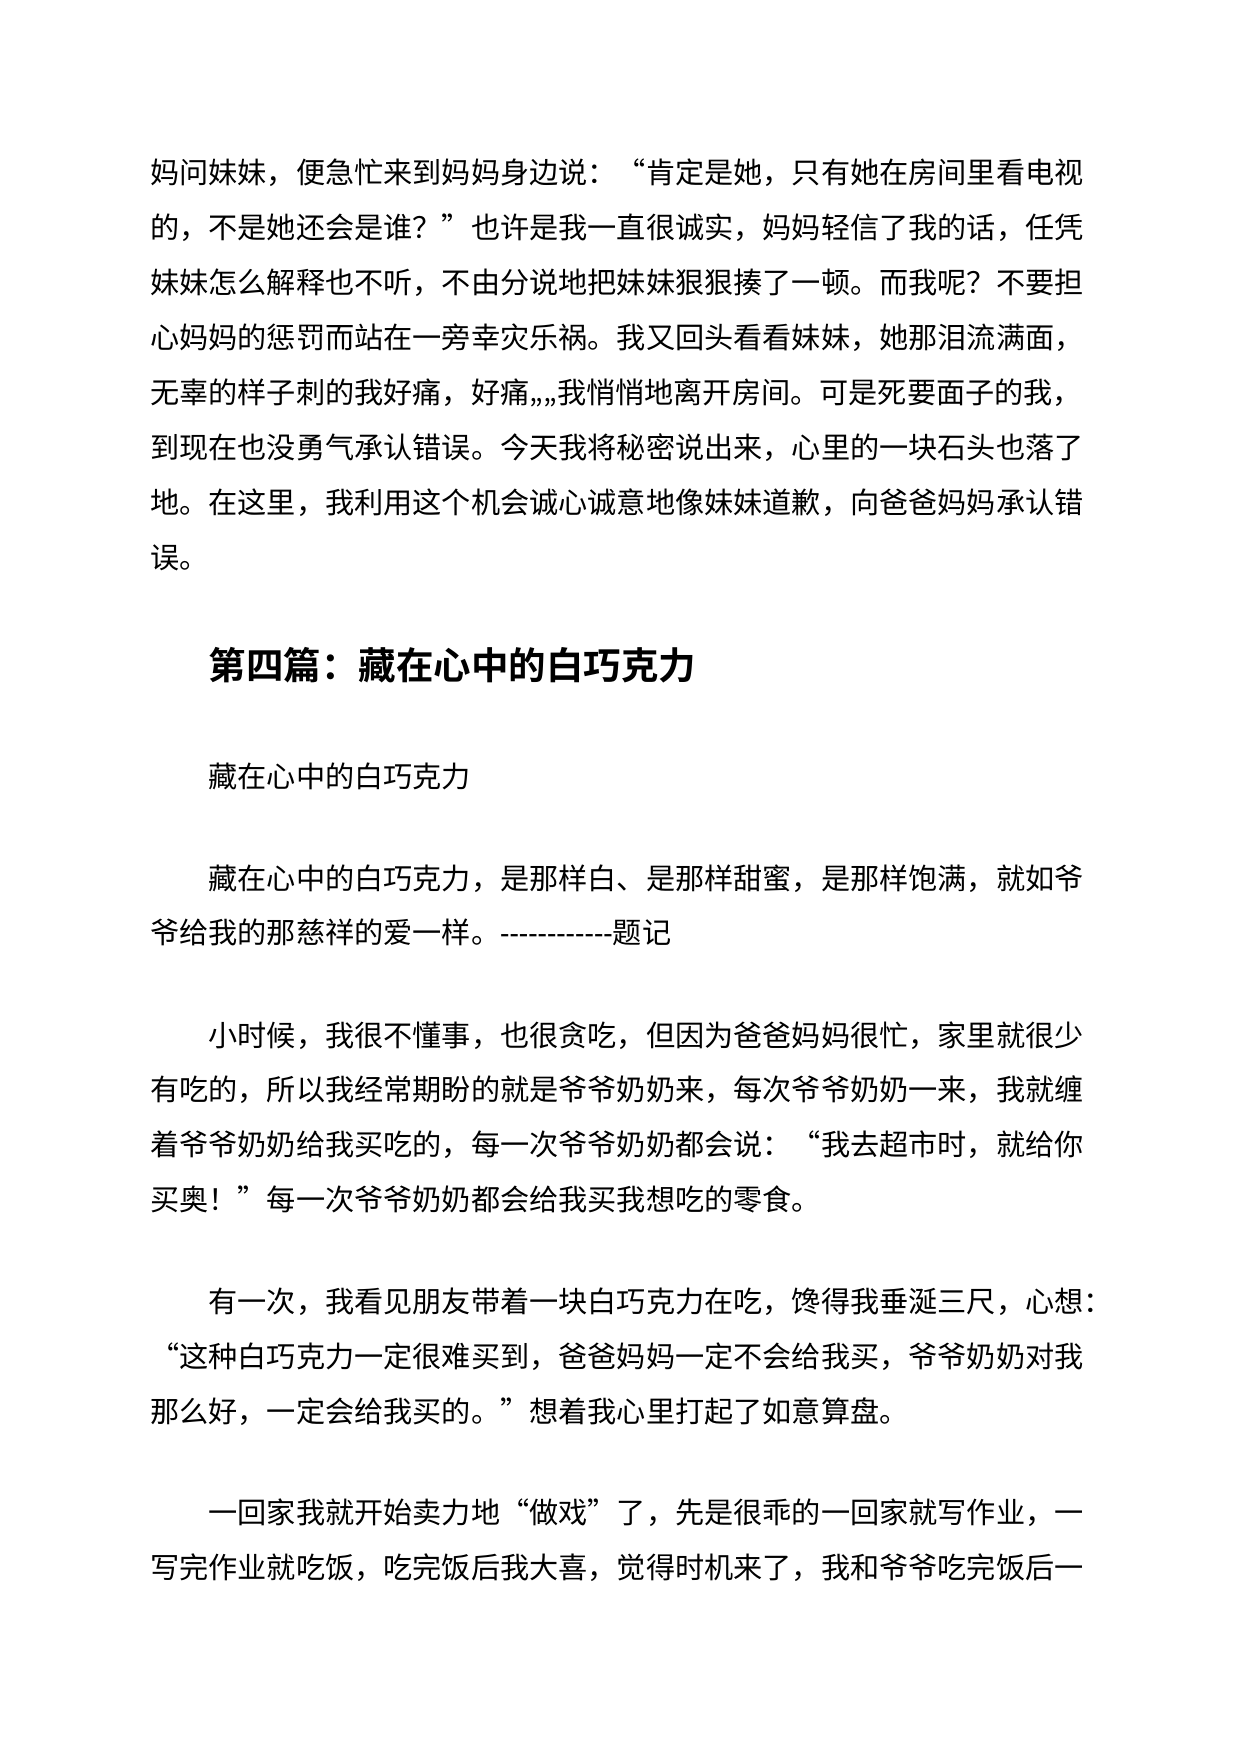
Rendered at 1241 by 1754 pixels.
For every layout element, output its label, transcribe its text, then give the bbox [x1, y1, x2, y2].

text 藏在心中的白巧克力 [150, 753, 1090, 796]
text 有一次，我看见朋友带着一块白巧克力在吃，馋得我垂涎三尺，心想：“这种白巧克力一定很难买到，爸爸妈妈一定不会给我买，爷爷奶奶对我那么好，一定会给我买的。”想着我心里打起了如意算盘。 [150, 1278, 1090, 1431]
text 第四篇：藏在心中的白巧克力 [150, 636, 1090, 690]
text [150, 150, 1090, 577]
text 藏在心中的白巧克力，是那样白、是那样甜蜜，是那样饱满，就如爷爷给我的那慈祥的爱一样。------------题记 [150, 855, 1090, 952]
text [150, 1490, 1090, 1587]
text 小时候，我很不懂事，也很贪吃，但因为爸爸妈妈很忙，家里就很少有吃的，所以我经常期盼的就是爷爷奶奶来，每次爷爷奶奶一来，我就缠着爷爷奶奶给我买吃的，每一次爷爷奶奶都会说：“我去超市时，就给你买奥！”每一次爷爷奶奶都会给我买我想吃的零食。 [150, 1012, 1090, 1219]
